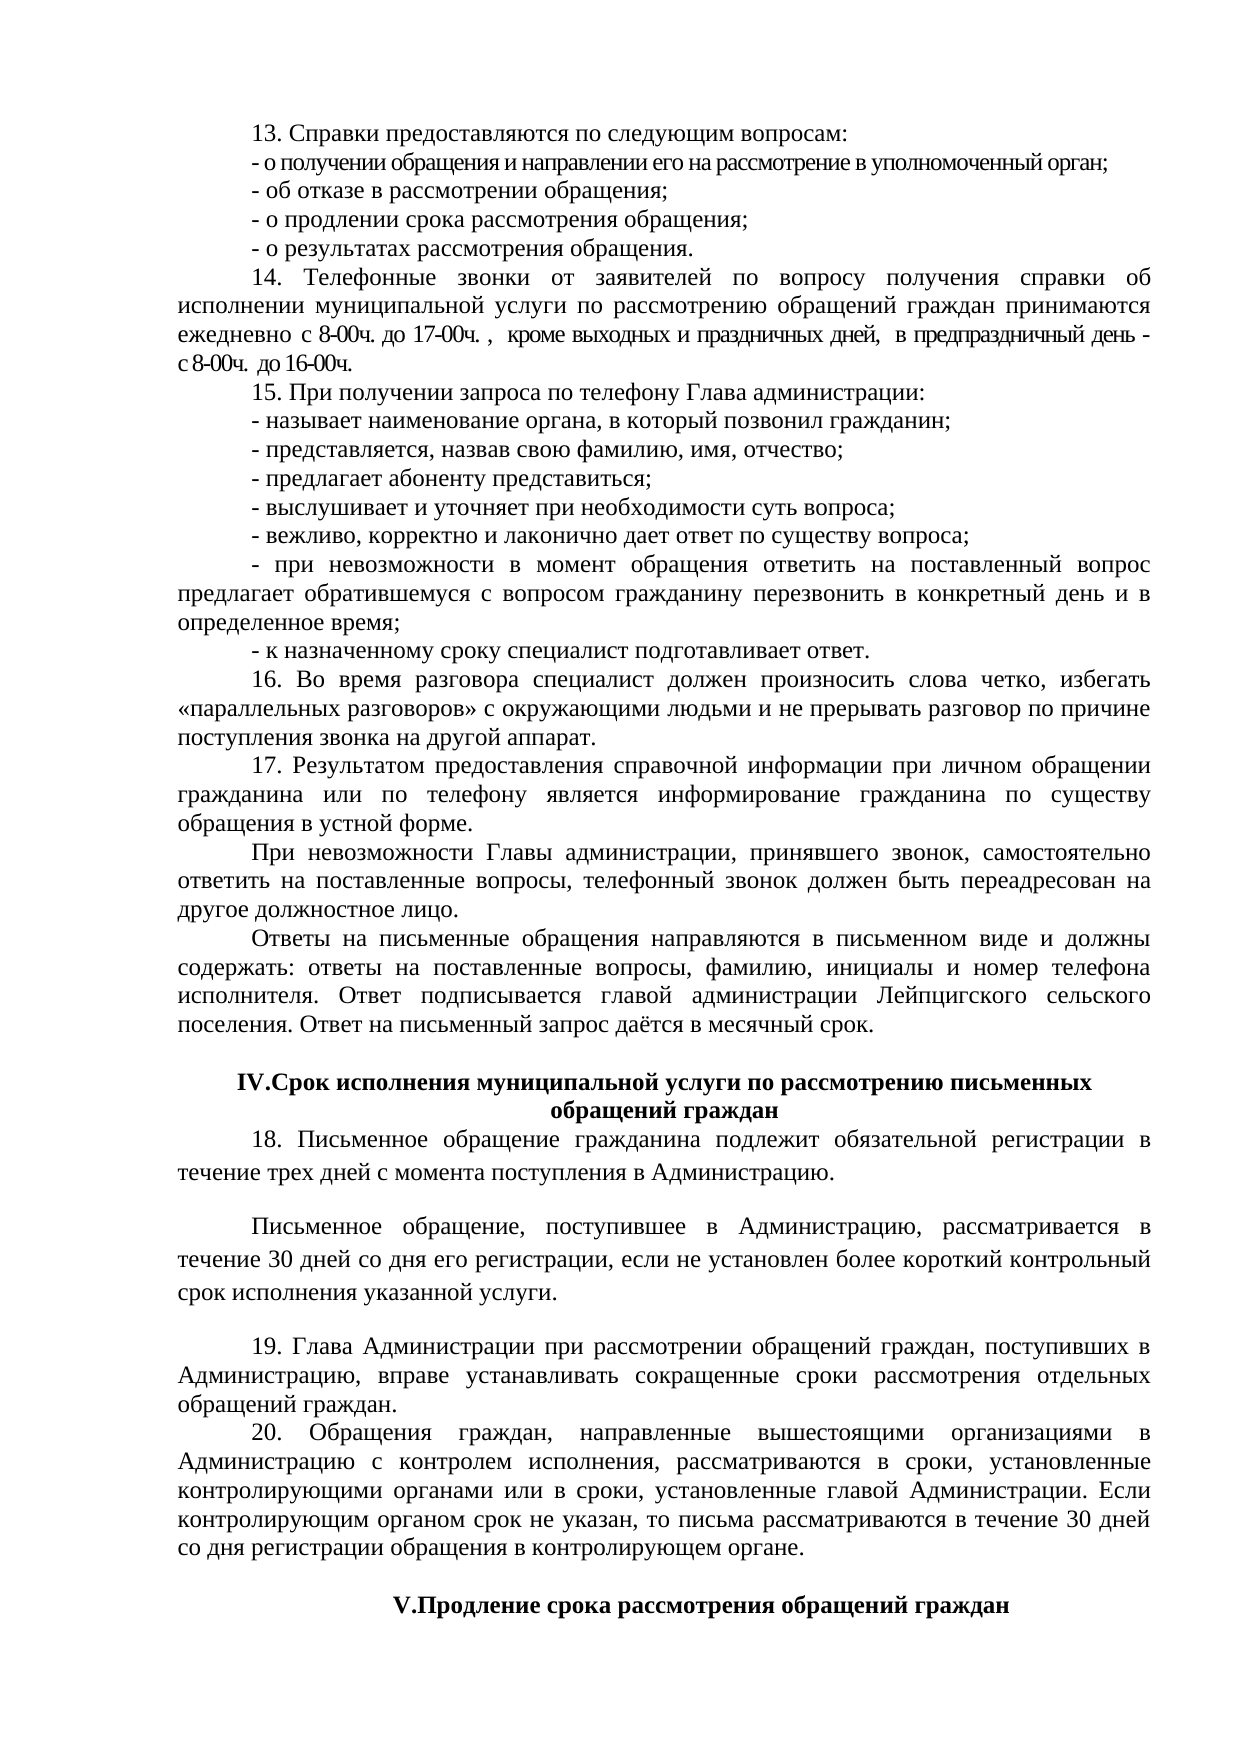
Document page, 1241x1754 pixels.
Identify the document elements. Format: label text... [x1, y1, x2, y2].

text Ответы на письменные обращения направляются в письменном виде и должны содержать: ответы на поставленные вопросы, фамилию, инициалы и номер телефона исполнителя. Ответ подписывается главой администрации Лейпцигского сельского поселения. Ответ на письменный запрос даётся в месячный срок. [177, 923, 1152, 1038]
text 20. Обращения граждан, направленные вышестоящими организациями в Администрацию с контролем исполнения, рассматриваются в сроки, установленные контролирующими органами или в сроки, установленные главой Администрации. Если контролирующим органом срок не указан, то письма рассматриваются в течение 30 дней со дня регистрации обращения в контролирующем органе. [177, 1417, 1152, 1561]
text - при невозможности в момент обращения ответить на поставленный вопрос предлагает обратившемуся с вопросом гражданину перезвонить в конкретный день и в определенное время; [177, 549, 1152, 636]
text - выслушивает и уточняет при необходимости суть вопроса; [177, 492, 1152, 521]
text 19. Глава Администрации при рассмотрении обращений граждан, поступивших в Администрацию, вправе устанавливать сокращенные сроки рассмотрения отдельных обращений граждан. [177, 1331, 1152, 1417]
text - о продлении срока рассмотрения обращения; [177, 204, 1152, 233]
text - представляется, назвав свою фамилию, имя, отчество; [177, 434, 1152, 463]
text - предлагает абоненту представиться; [177, 463, 1152, 492]
text 14. Телефонные звонки от заявителей по вопросу получения справки об исполнении муниципальной услуги по рассмотрению обращений граждан принимаются ежедневно с 8-00ч. до 17-00ч. , кроме выходных и праздничных дней, в предпраздничный день - с 8-00ч. до 16-00ч. [177, 262, 1152, 377]
text - о получении обращения и направлении его на рассмотрение в уполномоченный орган; [177, 147, 1152, 176]
text - вежливо, корректно и лаконично дает ответ по существу вопроса; [177, 521, 1152, 549]
text 15. При получении запроса по телефону Глава администрации: [177, 377, 1152, 406]
text - к назначенному сроку специалист подготавливает ответ. [177, 636, 1152, 664]
text IV.Срок исполнения муниципальной услуги по рассмотрению письменных обращений граждан [177, 1067, 1152, 1124]
text V.Продление срока рассмотрения обращений граждан [177, 1590, 1152, 1619]
text 17. Результатом предоставления справочной информации при личном обращении гражданина или по телефону является информирование гражданина по существу обращения в устной форме. [177, 751, 1152, 837]
text 16. Во время разговора специалист должен произносить слова четко, избегать «параллельных разговоров» с окружающими людьми и не прерывать разговор по причине поступления звонка на другой аппарат. [177, 664, 1152, 751]
text Письменное обращение, поступившее в Администрацию, рассматривается в течение 30 дней со дня его регистрации, если не установлен более короткий контрольный срок исполнения указанной услуги. [177, 1211, 1152, 1306]
text - называет наименование органа, в который позвонил гражданин; [177, 406, 1152, 434]
text 13. Справки предоставляются по следующим вопросам: [177, 118, 1152, 147]
text - о результатах рассмотрения обращения. [177, 233, 1152, 262]
text 18. Письменное обращение гражданина подлежит обязательной регистрации в течение трех дней с момента поступления в Администрацию. [177, 1124, 1152, 1186]
text При невозможности Главы администрации, принявшего звонок, самостоятельно ответить на поставленные вопросы, телефонный звонок должен быть переадресован на другое должностное лицо. [177, 837, 1152, 923]
text - об отказе в рассмотрении обращения; [177, 176, 1152, 204]
